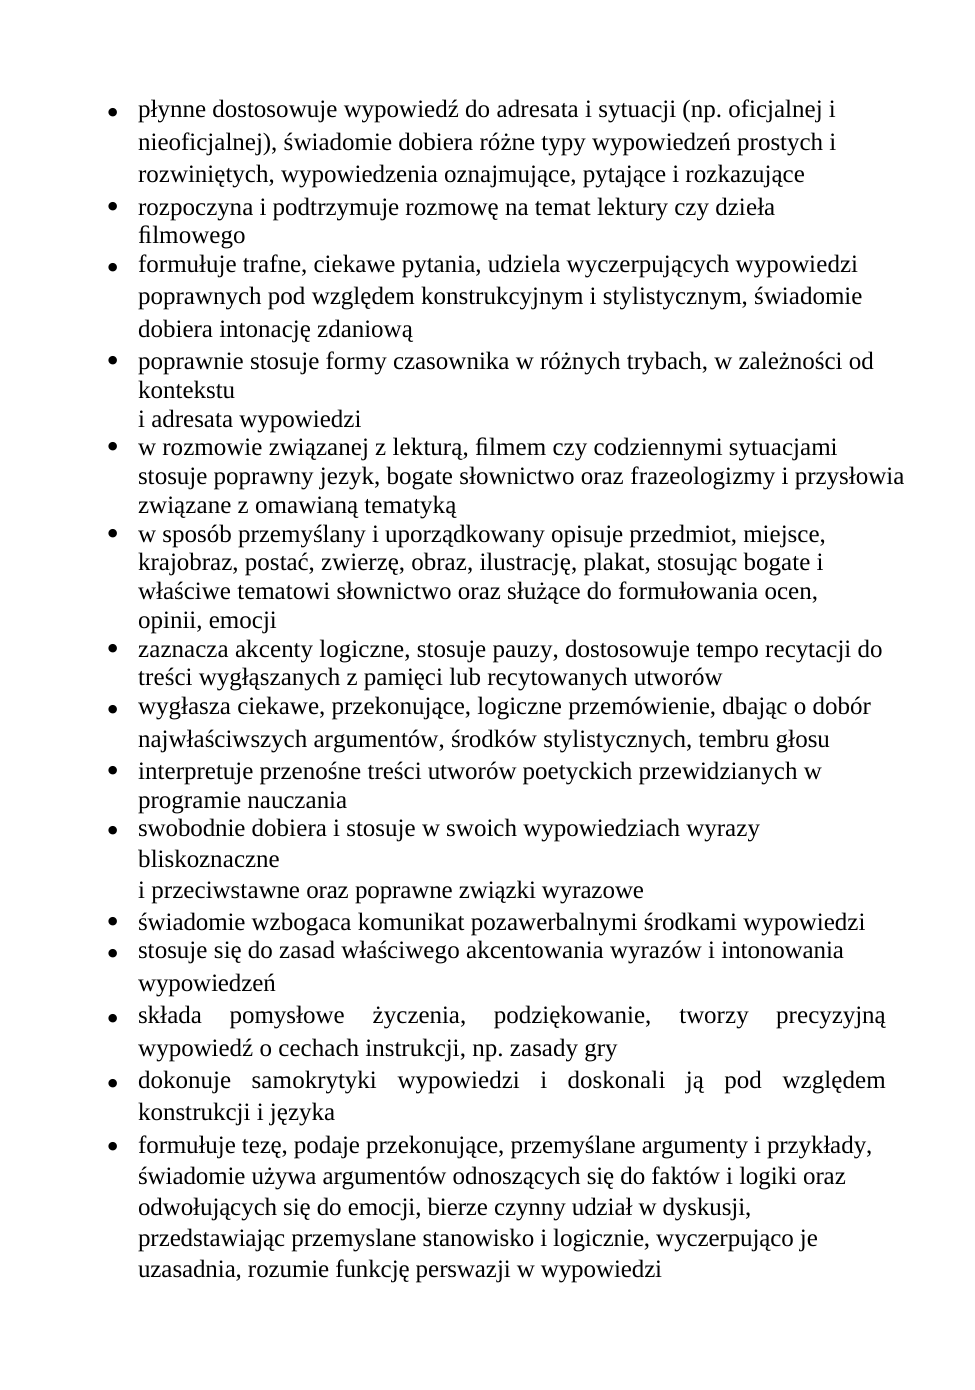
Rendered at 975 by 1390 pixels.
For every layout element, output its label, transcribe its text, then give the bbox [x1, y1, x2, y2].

list w rozmowie związanej z lekturą, ﬁlmem czy codziennymi sytuacjami stosuje poprawny jezyk, bogate słownictwo oraz frazeologizmy i przysłowia związane z omawianą tematyką [108, 432, 907, 519]
list interpretuje przenośne treści utworów poetyckich przewidzianych w programie nauczania [108, 756, 907, 813]
list stosuje się do zasad właściwego akcentowania wyrazów i intonowania wypowiedzeń [108, 935, 885, 1000]
list składa pomysłowe życzenia, podziękowanie, tworzy precyzyjną wypowiedź o cechach instrukcji, np. zasady gry [108, 1000, 886, 1065]
list świadomie wzbogaca komunikat pozawerbalnymi środkami wypowiedzi [108, 907, 886, 935]
list formułuje tezę, podaje przekonujące, przemyślane argumenty i przykłady, świadomie używa argumentów odnoszących się do faktów i logiki oraz odwołujących się do emocji, bierze czynny udział w dyskusji, przedstawiając przemyslane stanowisko i logicznie, wyczerpująco je uzasadnia, rozumie funkcję perswazji w wypowiedzi [108, 1130, 885, 1285]
list płynne dostosowuje wypowiedź do adresata i sytuacji (np. oficjalnej i nieoficjalnej), świadomie dobiera różne typy wypowiedzeń prostych i rozwiniętych, wypowiedzenia oznajmujące, pytające i rozkazujące [108, 94, 885, 192]
list wygłasza ciekawe, przekonujące, logiczne przemówienie, dbając o dobór najwłaściwszych argumentów, środków stylistycznych, tembru głosu [108, 691, 907, 756]
list poprawnie stosuje formy czasownika w różnych trybach, w zależności od kontekstu i adresata wypowiedzi [108, 346, 907, 432]
list rozpoczyna i podtrzymuje rozmowę na temat lektury czy dzieła ﬁlmowego [108, 192, 886, 249]
list swobodnie dobiera i stosuje w swoich wypowiedziach wyrazy bliskoznaczne i przeciwstawne oraz poprawne związki wyrazowe [108, 813, 885, 907]
list formułuje trafne, ciekawe pytania, udziela wyczerpujących wypowiedzi poprawnych pod względem konstrukcyjnym i stylistycznym, świadomie dobiera intonację zdaniową [108, 249, 886, 346]
list zaznacza akcenty logiczne, stosuje pauzy, dostosowuje tempo recytacji do treści wygłąszanych z pamięci lub recytowanych utworów [108, 634, 907, 691]
list dokonuje samokrytyki wypowiedzi i doskonali ją pod względem konstrukcji i języka [108, 1065, 886, 1130]
list w sposób przemyślany i uporządkowany opisuje przedmiot, miejsce, krajobraz, postać, zwierzę, obraz, ilustrację, plakat, stosując bogate i właściwe tematowi słownictwo oraz służące do formułowania ocen, opinii, emocji [108, 519, 876, 634]
